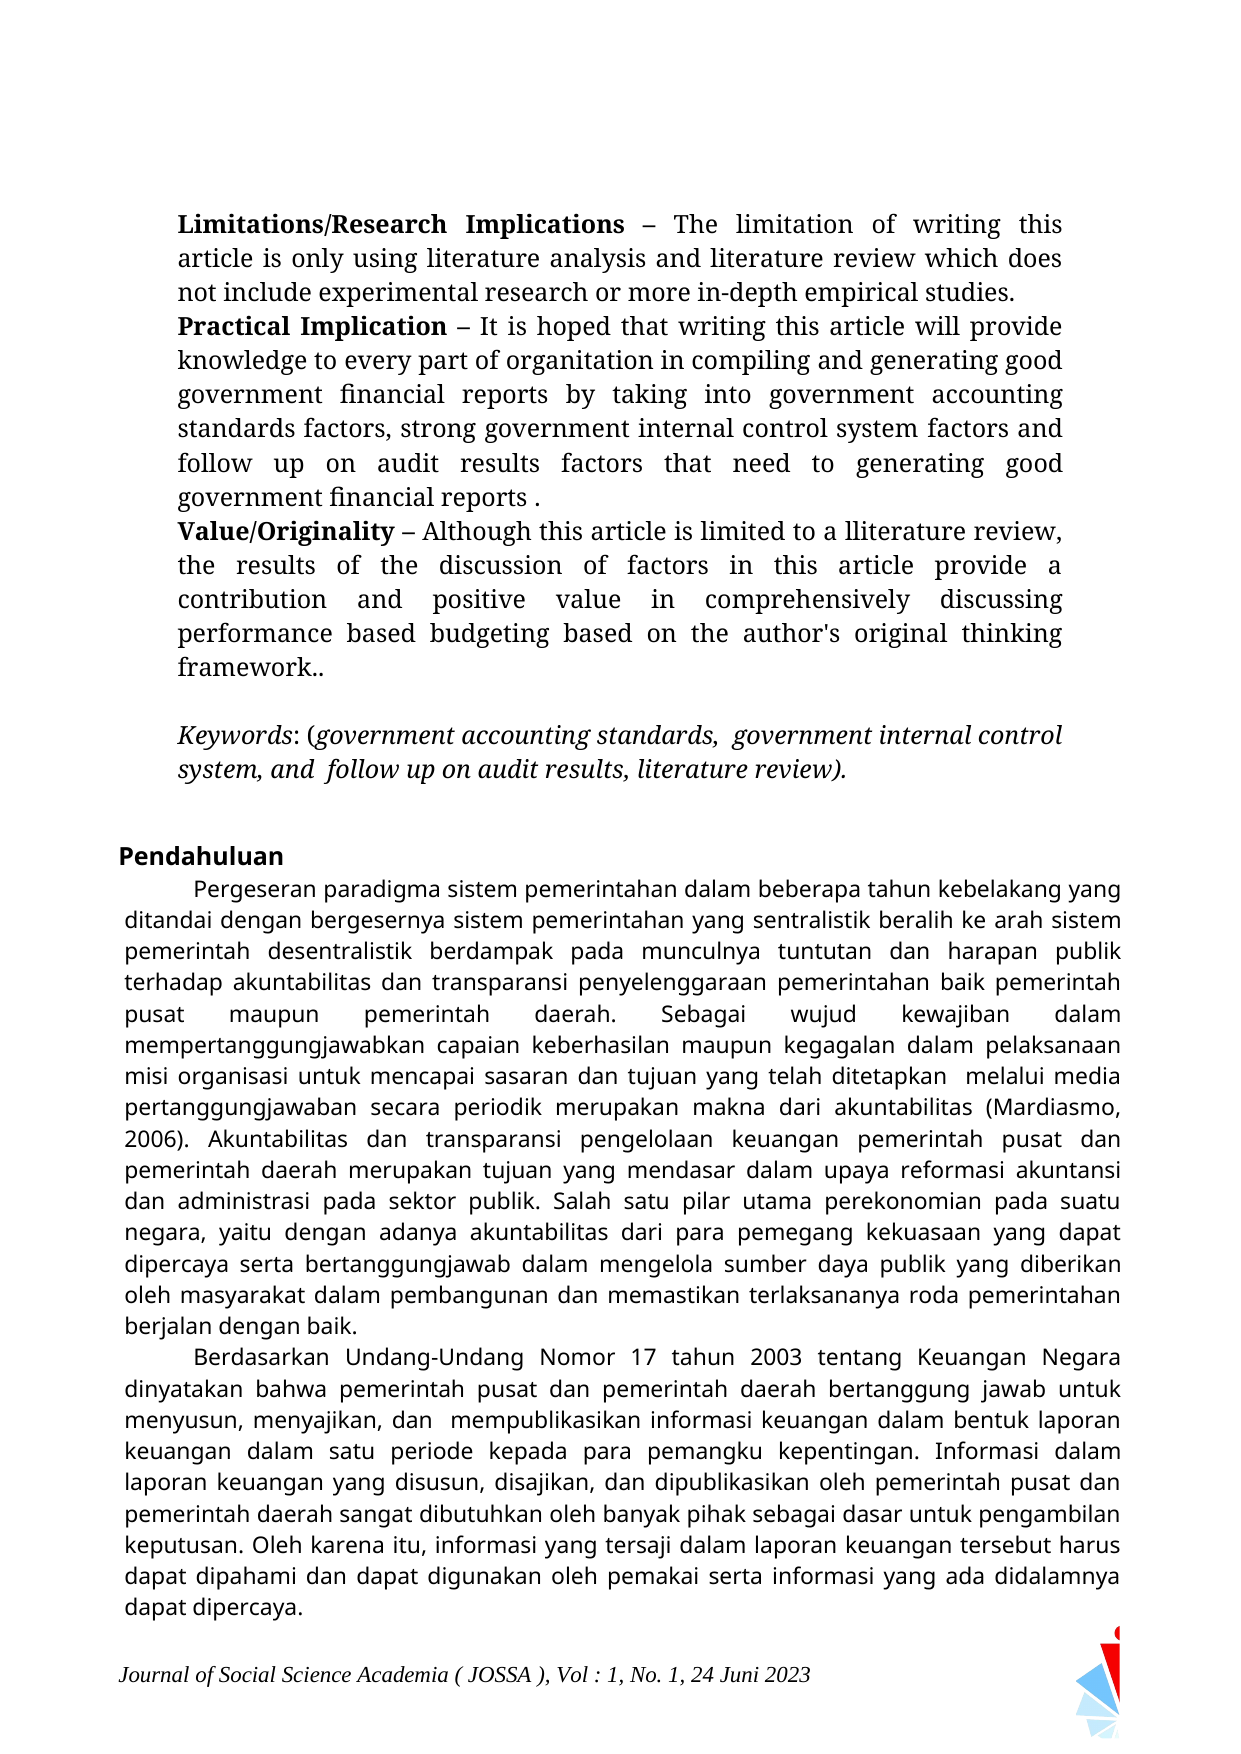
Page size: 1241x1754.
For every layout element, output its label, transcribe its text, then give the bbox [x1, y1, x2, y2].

text Berdasarkan Undang-Undang Nomor 17 tahun 2003 tentang Keuangan Negara dinyatakan bahwa pemerintah pusat dan pemerintah daerah bertanggung jawab untuk menyusun, menyajikan, dan mempublikasikan informasi keuangan dalam bentuk laporan keuangan dalam satu periode kepada para pemangku kepentingan. Informasi dalam laporan keuangan yang disusun, disajikan, dan dipublikasikan oleh pemerintah pusat dan pemerintah daerah sangat dibutuhkan oleh banyak pihak sebagai dasar untuk pengambilan keputusan. Oleh karena itu, informasi yang tersaji dalam laporan keuangan tersebut harus dapat dipahami dan dapat digunakan oleh pemakai serta informasi yang ada didalamnya dapat dipercaya. [124, 1341, 1122, 1623]
list Value/Originality – Although this article is limited to a lliterature review, the results of the discussion of factors in this article provide a contribution and positive value in comprehensively discussing performance based budgeting based on the author's original thinking framework.. [177, 513, 1063, 684]
list Practical Implication – It is hoped that writing this article will provide knowledge to every part of organitation in compiling and generating good government financial reports by taking into government accounting standards factors, strong government internal control system factors and follow up on audit results factors that need to generating good government financial reports . [177, 309, 1063, 513]
list Keywords: (government accounting standards, government internal control system, and follow up on audit results, literature review). [177, 718, 1063, 786]
list Limitations/Research Implications – The limitation of writing this article is only using literature analysis and literature review which does not include experimental research or more in-depth empirical studies. [177, 207, 1063, 309]
text Pergeseran paradigma sistem pemerintahan dalam beberapa tahun kebelakang yang ditandai dengan bergesernya sistem pemerintahan yang sentralistik beralih ke arah sistem pemerintah desentralistik berdampak pada munculnya tuntutan dan harapan publik terhadap akuntabilitas dan transparansi penyelenggaraan pemerintahan baik pemerintah pusat maupun pemerintah daerah. Sebagai wujud kewajiban dalam mempertanggungjawabkan capaian keberhasilan maupun kegagalan dalam pelaksanaan misi organisasi untuk mencapai sasaran dan tujuan yang telah ditetapkan melalui media pertanggungjawaban secara periodik merupakan makna dari akuntabilitas (Mardiasmo, 2006). Akuntabilitas dan transparansi pengelolaan keuangan pemerintah pusat dan pemerintah daerah merupakan tujuan yang mendasar dalam upaya reformasi akuntansi dan administrasi pada sektor publik. Salah satu pilar utama perekonomian pada suatu negara, yaitu dengan adanya akuntabilitas dari para pemegang kekuasaan yang dapat dipercaya serta bertanggungjawab dalam mengelola sumber daya publik yang diberikan oleh masyarakat dalam pembangunan dan memastikan terlaksananya roda pemerintahan berjalan dengan baik. [124, 873, 1122, 1341]
picture [1075, 1625, 1120, 1738]
text Pendahuluan [118, 838, 1122, 873]
